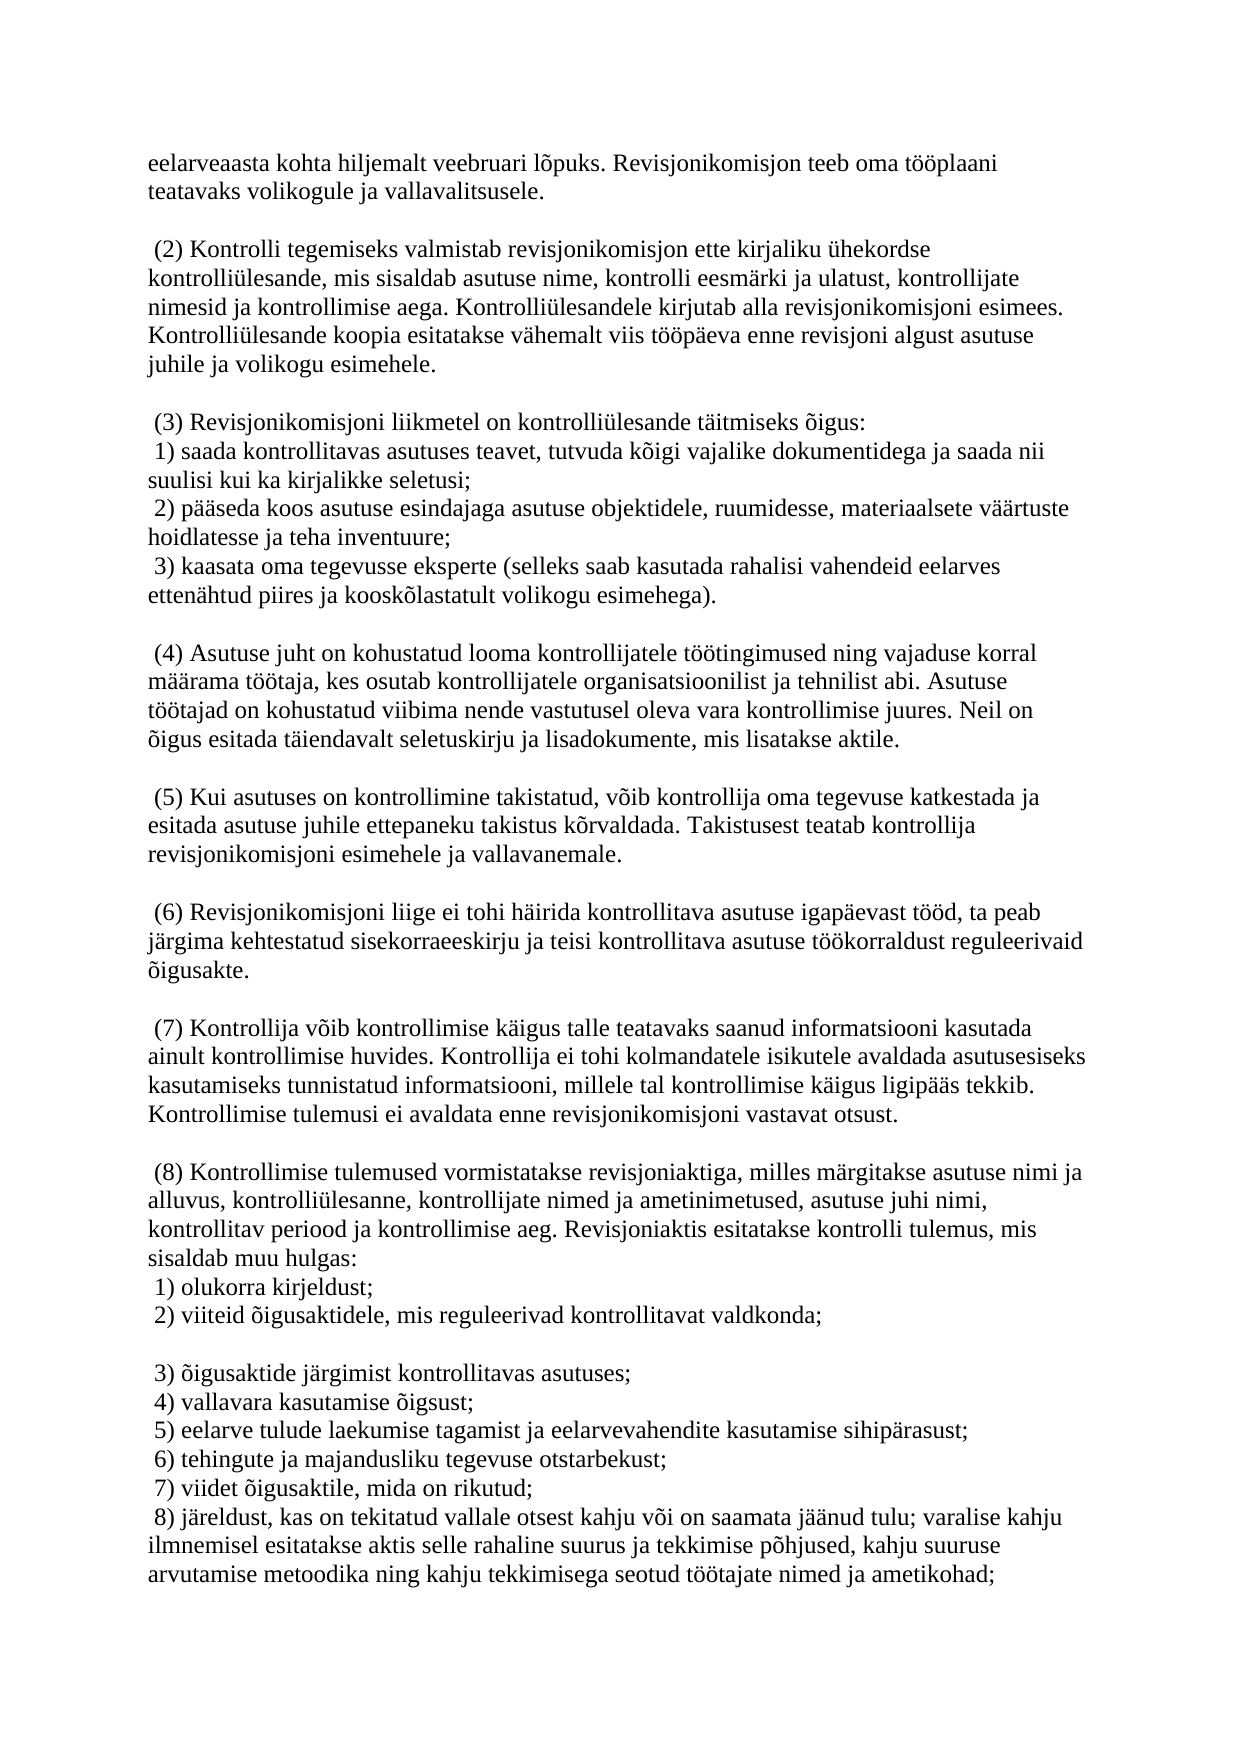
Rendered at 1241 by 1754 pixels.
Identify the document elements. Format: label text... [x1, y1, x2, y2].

text (6) Revisjonikomisjoni liige ei tohi häirida kontrollitava asutuse igapäevast tööd, ta peab järgima kehtestatud sisekorraeeskirju ja teisi kontrollitava asutuse töökorraldust reguleerivaid õigusakte. [148, 897, 1093, 983]
text (5) Kui asutuses on kontrollimine takistatud, võib kontrollija oma tegevuse katkestada ja esitada asutuse juhile ettepaneku takistus kõrvaldada. Takistusest teatab kontrollija revisjonikomisjoni esimehele ja vallavanemale. [148, 782, 1093, 868]
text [148, 1157, 1093, 1588]
text (2) Kontrolli tegemiseks valmistab revisjonikomisjon ette kirjaliku ühekordse kontrolliülesande, mis sisaldab asutuse nime, kontrolli eesmärki ja ulatust, kontrollijate nimesid ja kontrollimise aega. Kontrolliülesandele kirjutab alla revisjonikomisjoni esimees. Kontrolliülesande koopia esitatakse vähemalt viis tööpäeva enne revisjoni algust asutuse juhile ja volikogu esimehele. [148, 234, 1093, 378]
text (4) Asutuse juht on kohustatud looma kontrollijatele töötingimused ning vajaduse korral määrama töötaja, kes osutab kontrollijatele organisatsioonilist ja tehnilist abi. Asutuse töötajad on kohustatud viibima nende vastutusel oleva vara kontrollimise juures. Neil on õigus esitada täiendavalt seletuskirju ja lisadokumente, mis lisatakse aktile. [148, 638, 1093, 753]
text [148, 148, 1093, 205]
text (3) Revisjonikomisjoni liikmetel on kontrolliülesande täitmiseks õigus: 1) saada kontrollitavas asutuses teavet, tutvuda kõigi vajalike dokumentidega ja saada nii suulisi kui ka kirjalikke seletusi; 2) pääseda koos asutuse esindajaga asutuse objektidele, ruumidesse, materiaalsete väärtuste hoidlatesse ja teha inventuure; 3) kaasata oma tegevusse eksperte (selleks saab kasutada rahalisi vahendeid eelarves ettenähtud piires ja kooskõlastatult volikogu esimehega). [148, 407, 1093, 608]
text (7) Kontrollija võib kontrollimise käigus talle teatavaks saanud informatsiooni kasutada ainult kontrollimise huvides. Kontrollija ei tohi kolmandatele isikutele avaldada asutusesiseks kasutamiseks tunnistatud informatsiooni, millele tal kontrollimise käigus ligipääs tekkib. Kontrollimise tulemusi ei avaldata enne revisjonikomisjoni vastavat otsust. [148, 1013, 1093, 1128]
